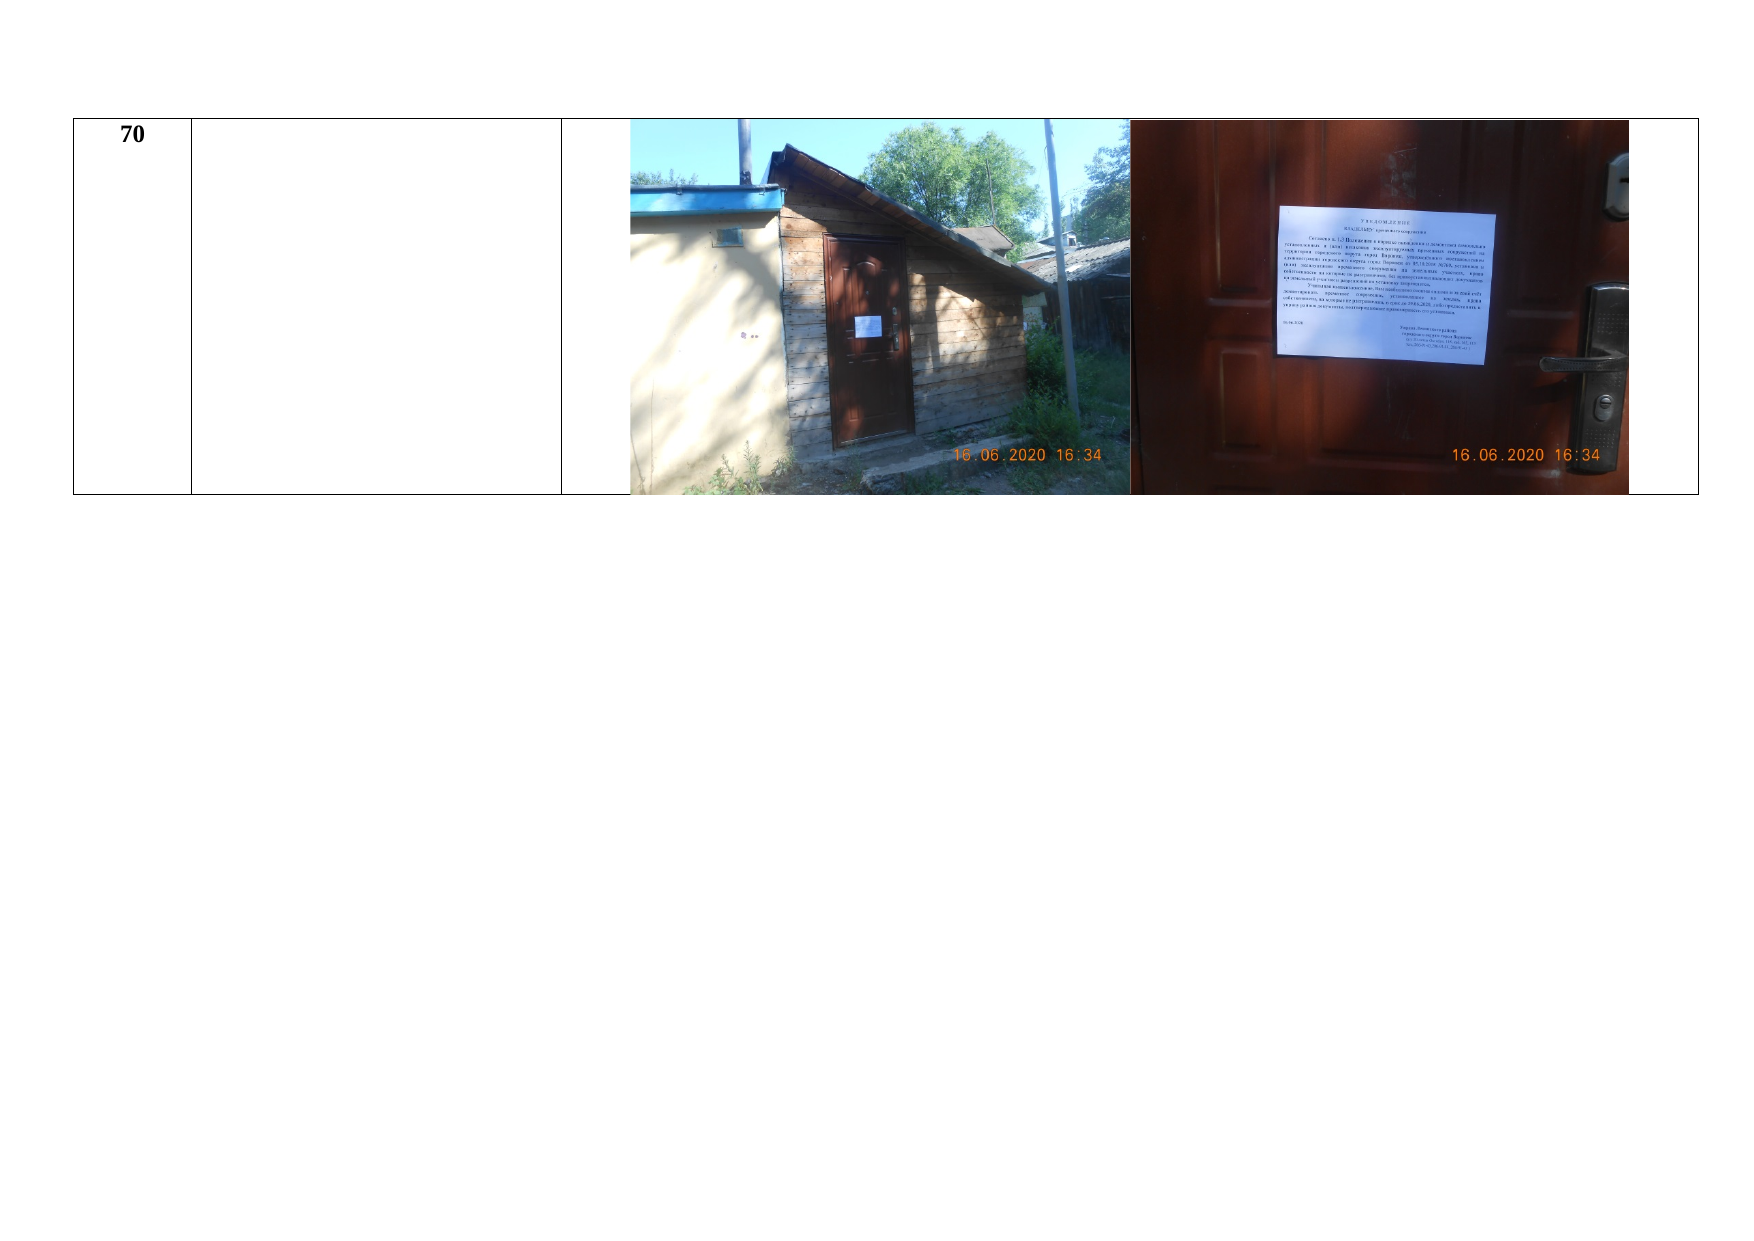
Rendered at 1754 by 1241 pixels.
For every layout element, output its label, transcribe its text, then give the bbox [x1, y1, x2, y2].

table_cell [1131, 119, 1698, 494]
table_cell 70 [74, 119, 191, 494]
picture [630, 119, 1629, 495]
table_cell [562, 119, 630, 494]
